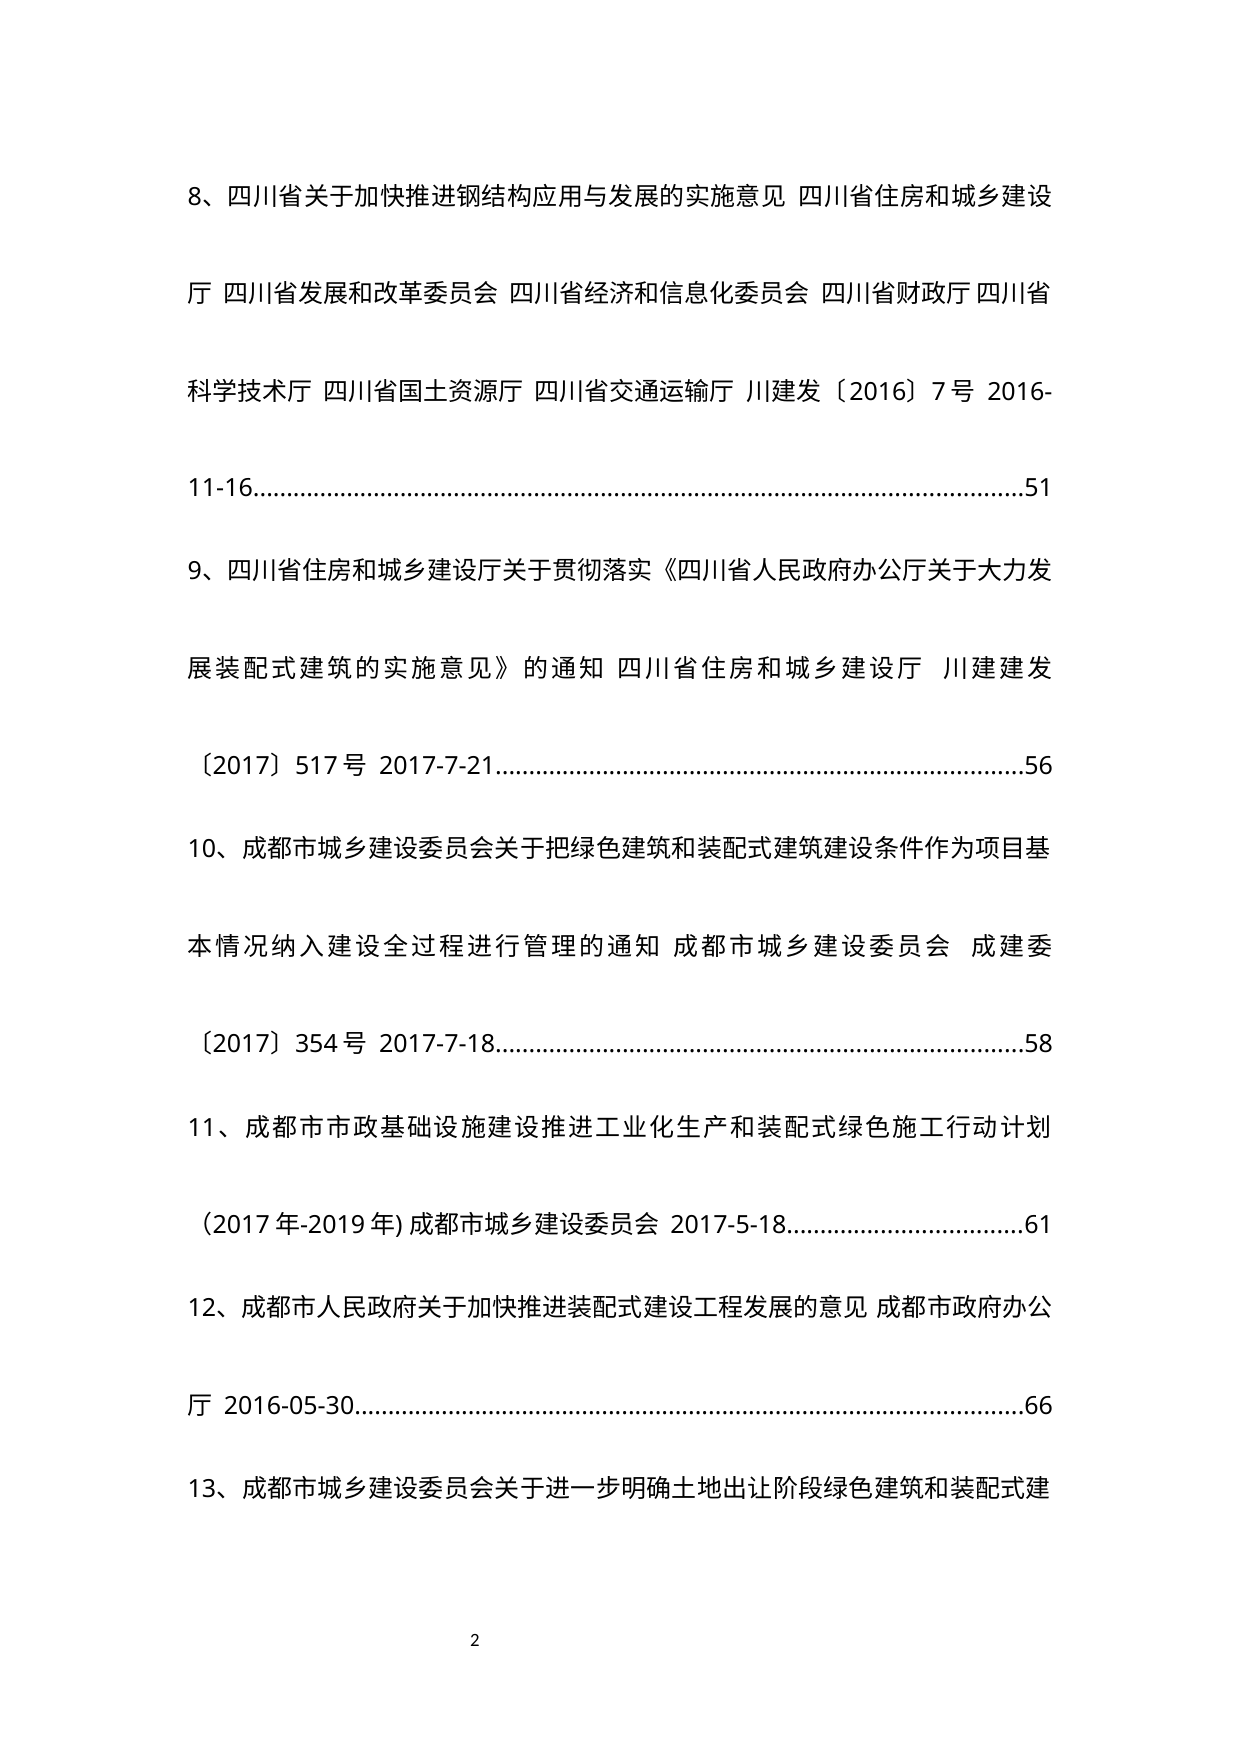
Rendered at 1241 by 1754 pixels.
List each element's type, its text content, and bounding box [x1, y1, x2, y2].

text 10、成都市城乡建设委员会关于把绿色建筑和装配式建筑建设条件作为项目基本情况纳入建设全过程进行管理的通知 成都市城乡建设委员会 成建委〔2017〕354号 2017-7-18 58 [187, 814, 1053, 1074]
text 12、成都市人民政府关于加快推进装配式建设工程发展的意见 成都市政府办公厅 2016-05-30 66 [187, 1273, 1053, 1436]
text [187, 1454, 1053, 1519]
text 11、成都市市政基础设施建设推进工业化生产和装配式绿色施工行动计划（2017年-2019年) 成都市城乡建设委员会 2017-5-18 61 [187, 1093, 1053, 1255]
text 8、四川省关于加快推进钢结构应用与发展的实施意见 四川省住房和城乡建设厅 四川省发展和改革委员会 四川省经济和信息化委员会 四川省财政厅 四川省科学技术厅 四川省国土资源厅 四川省交通运输厅 川建发〔2016〕7号 2016-11-16 51 [187, 162, 1053, 519]
text 9、四川省住房和城乡建设厅关于贯彻落实《四川省人民政府办公厅关于大力发展装配式建筑的实施意见》的通知 四川省住房和城乡建设厅 川建建发〔2017〕517号 2017-7-21 56 [187, 536, 1053, 796]
